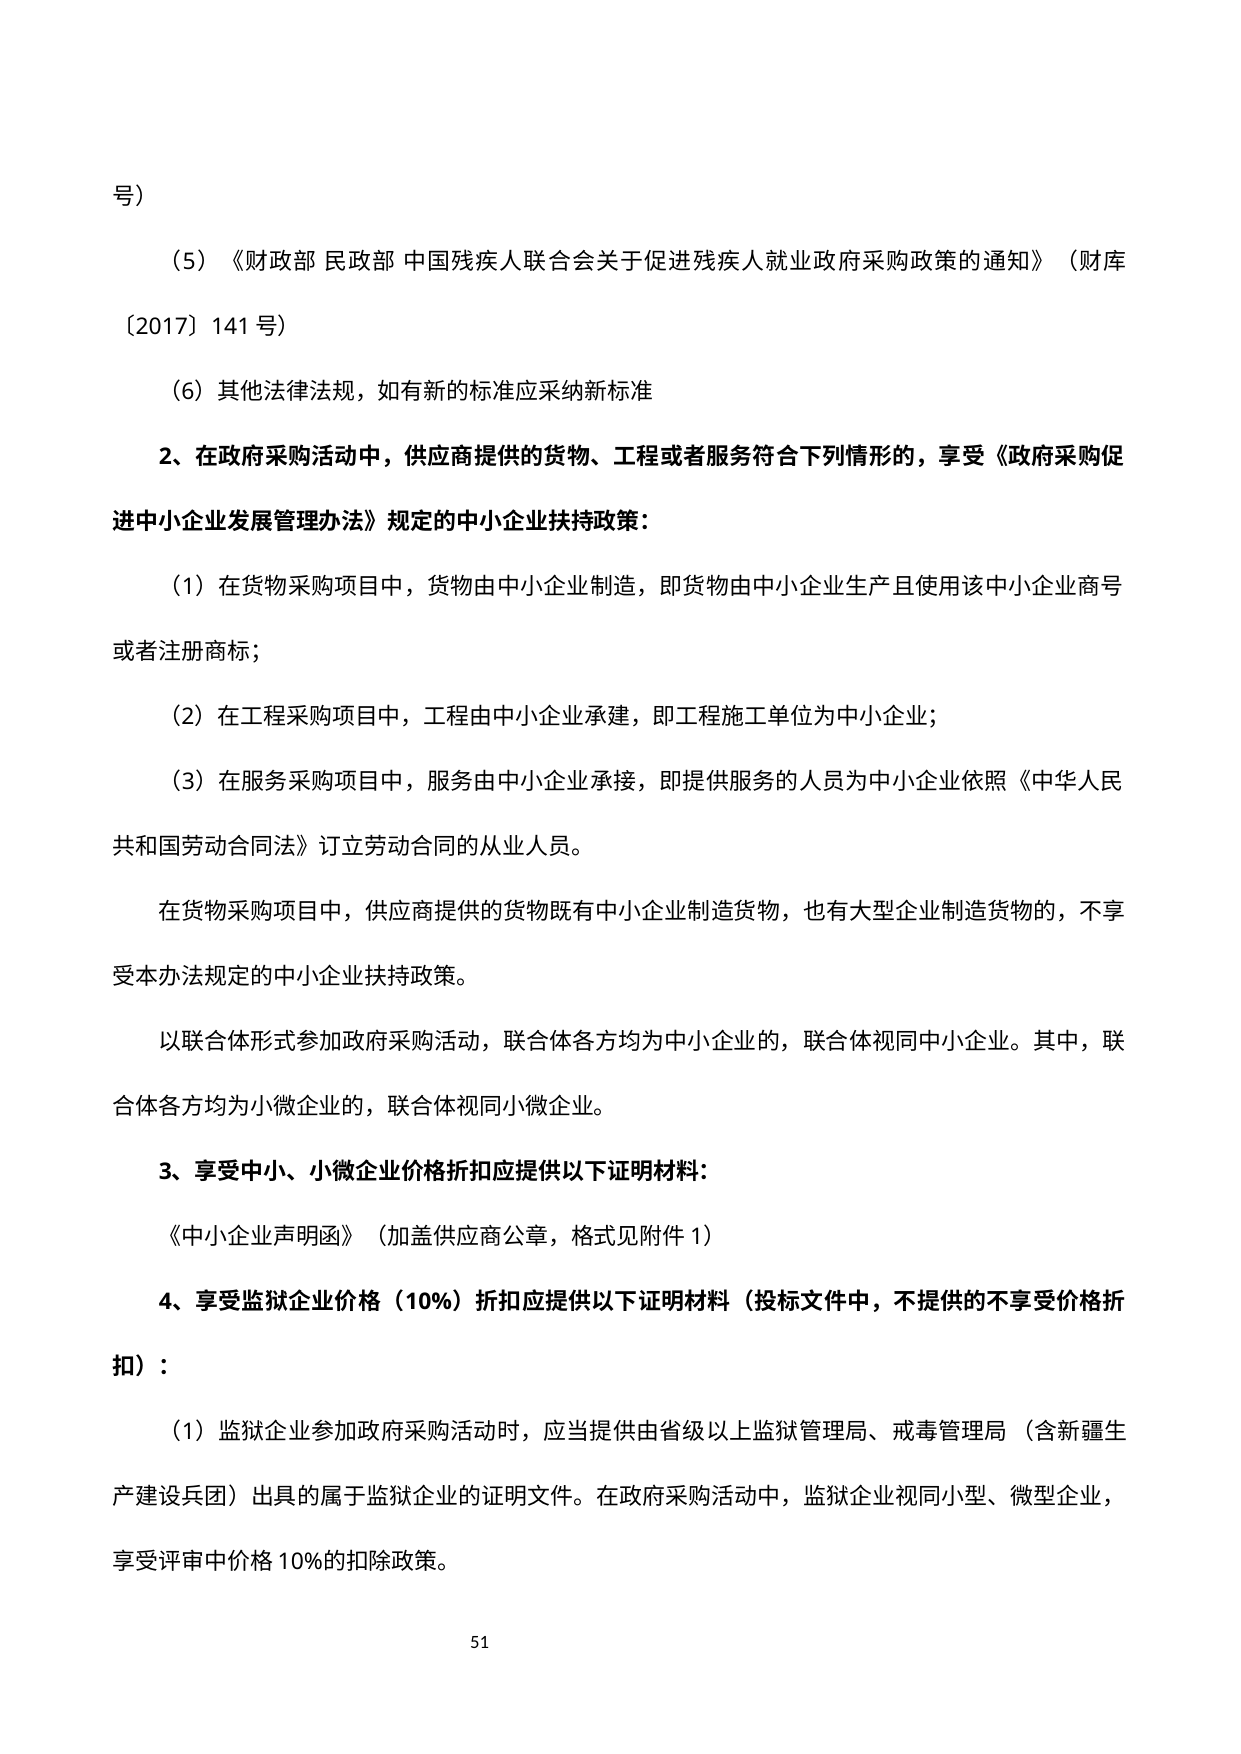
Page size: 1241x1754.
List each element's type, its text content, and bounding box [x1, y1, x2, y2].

text （5）《财政部 民政部 中国残疾人联合会关于促进残疾人就业政府采购政策的通知》（财库〔2017〕141号） [112, 227, 1128, 357]
text （1）在货物采购项目中，货物由中小企业制造，即货物由中小企业生产且使用该中小企业商号或者注册商标； [112, 552, 1128, 682]
text （1）监狱企业参加政府采购活动时，应当提供由省级以上监狱管理局、戒毒管理局（含新疆生产建设兵团）出具的属于监狱企业的证明文件。在政府采购活动中，监狱企业视同小型、微型企业，享受评审中价格10%的扣除政策。 [112, 1397, 1128, 1592]
text （3）在服务采购项目中，服务由中小企业承接，即提供服务的人员为中小企业依照《中华人民共和国劳动合同法》订立劳动合同的从业人员。 [112, 747, 1128, 877]
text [112, 162, 1128, 227]
text （6）其他法律法规，如有新的标准应采纳新标准 [112, 357, 1128, 422]
text 《中小企业声明函》（加盖供应商公章，格式见附件1） [112, 1202, 1128, 1267]
text 以联合体形式参加政府采购活动，联合体各方均为中小企业的，联合体视同中小企业。其中，联合体各方均为小微企业的，联合体视同小微企业。 [112, 1007, 1128, 1137]
text （2）在工程采购项目中，工程由中小企业承建，即工程施工单位为中小企业； [112, 682, 1128, 747]
text 在货物采购项目中，供应商提供的货物既有中小企业制造货物，也有大型企业制造货物的，不享受本办法规定的中小企业扶持政策。 [112, 877, 1128, 1007]
text 3、享受中小、小微企业价格折扣应提供以下证明材料： [112, 1137, 1128, 1202]
text 2、在政府采购活动中，供应商提供的货物、工程或者服务符合下列情形的，享受《政府采购促进中小企业发展管理办法》规定的中小企业扶持政策： [112, 422, 1128, 552]
text 4、享受监狱企业价格（10%）折扣应提供以下证明材料（投标文件中，不提供的不享受价格折扣）： [112, 1267, 1128, 1397]
